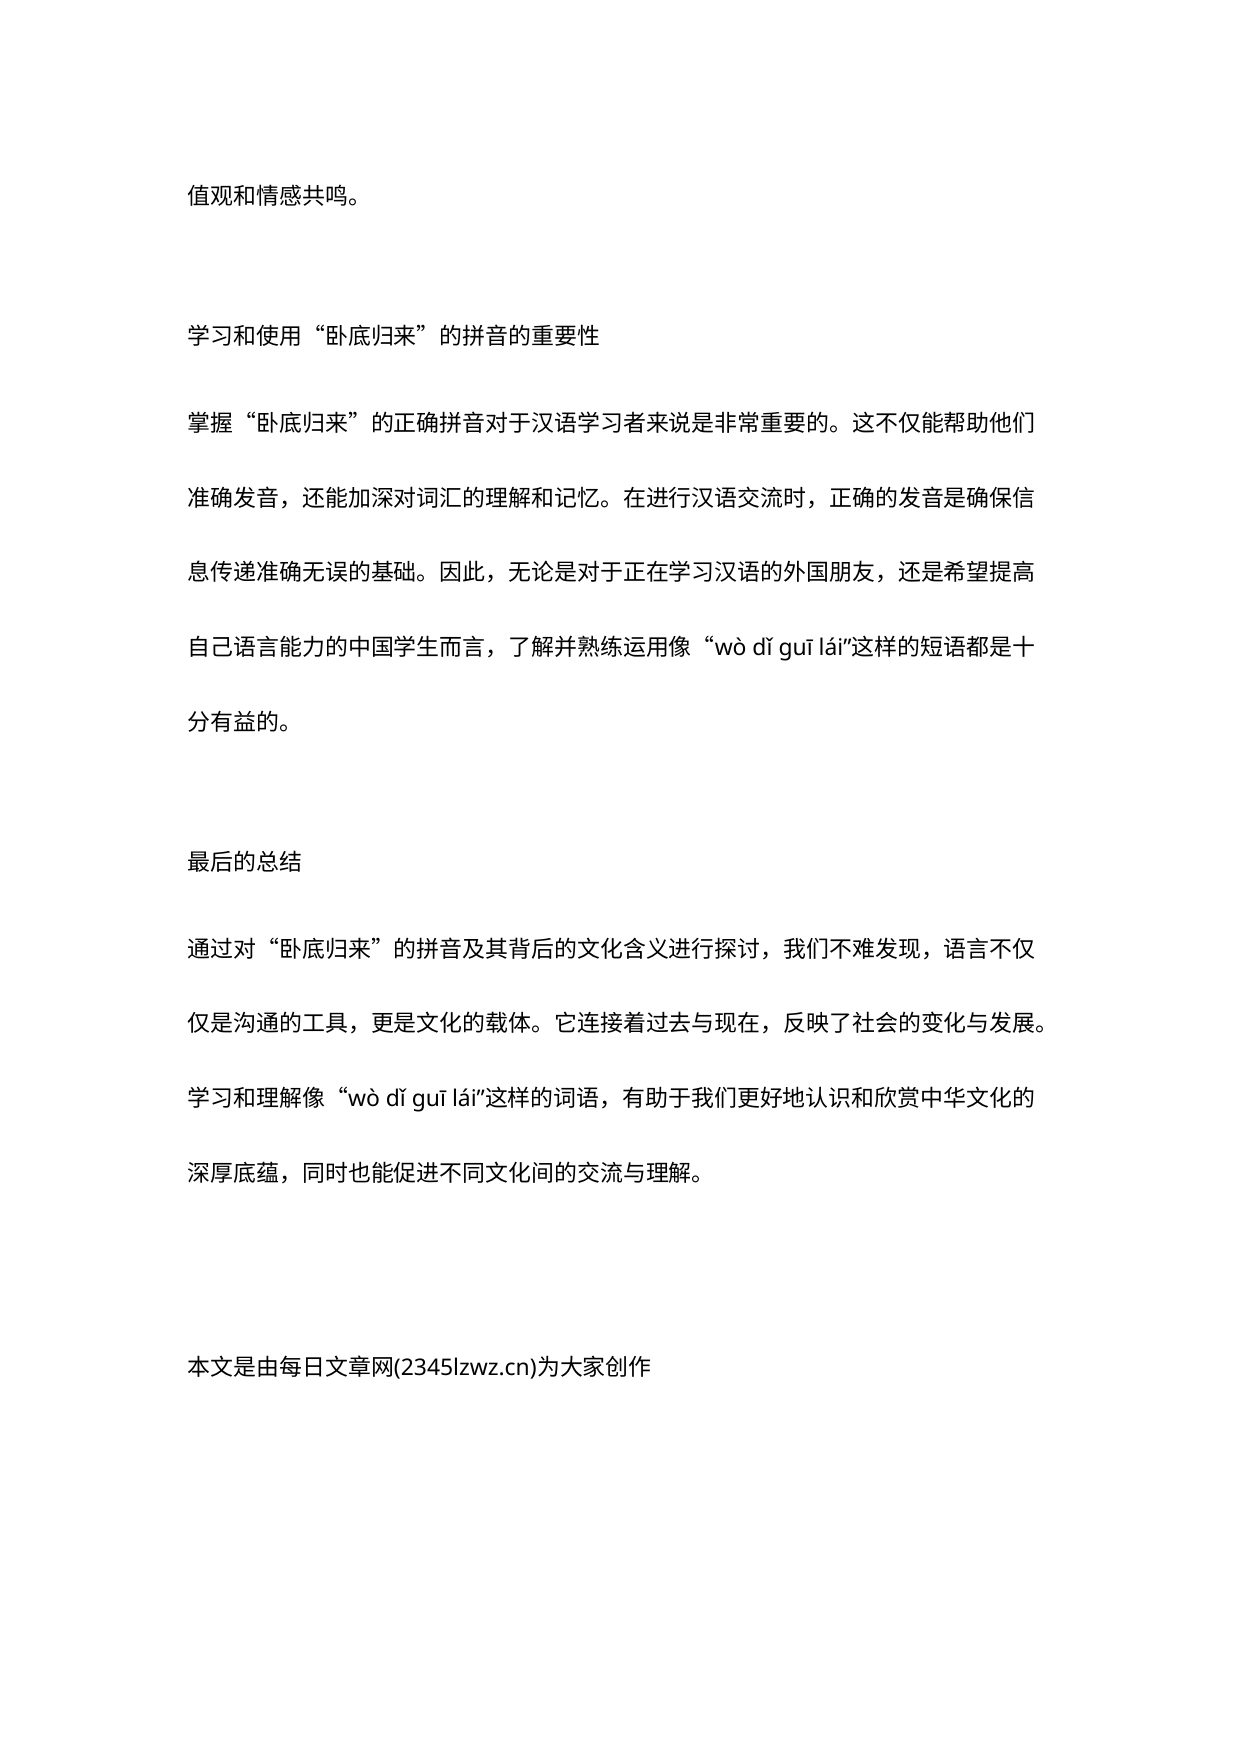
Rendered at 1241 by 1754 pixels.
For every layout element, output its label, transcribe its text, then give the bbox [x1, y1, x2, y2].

text 本文是由每日文章网(2345lzwz.cn)为大家创作 [187, 1333, 1053, 1398]
text 学习和使用“卧底归来”的拼音的重要性 [187, 302, 1053, 367]
text 最后的总结 [187, 828, 1053, 893]
text 掌握“卧底归来”的正确拼音对于汉语学习者来说是非常重要的。这不仅能帮助他们准确发音，还能加深对词汇的理解和记忆。在进行汉语交流时，正确的发音是确保信息传递准确无误的基础。因此，无论是对于正在学习汉语的外国朋友，还是希望提高自己语言能力的中国学生而言，了解并熟练运用像“wò dǐ guī lái”这样的短语都是十分有益的。 [187, 389, 1053, 753]
text 通过对“卧底归来”的拼音及其背后的文化含义进行探讨，我们不难发现，语言不仅仅是沟通的工具，更是文化的载体。它连接着过去与现在，反映了社会的变化与发展。学习和理解像“wò dǐ guī lái”这样的词语，有助于我们更好地认识和欣赏中华文化的深厚底蕴，同时也能促进不同文化间的交流与理解。 [187, 915, 1053, 1204]
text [187, 162, 1053, 227]
